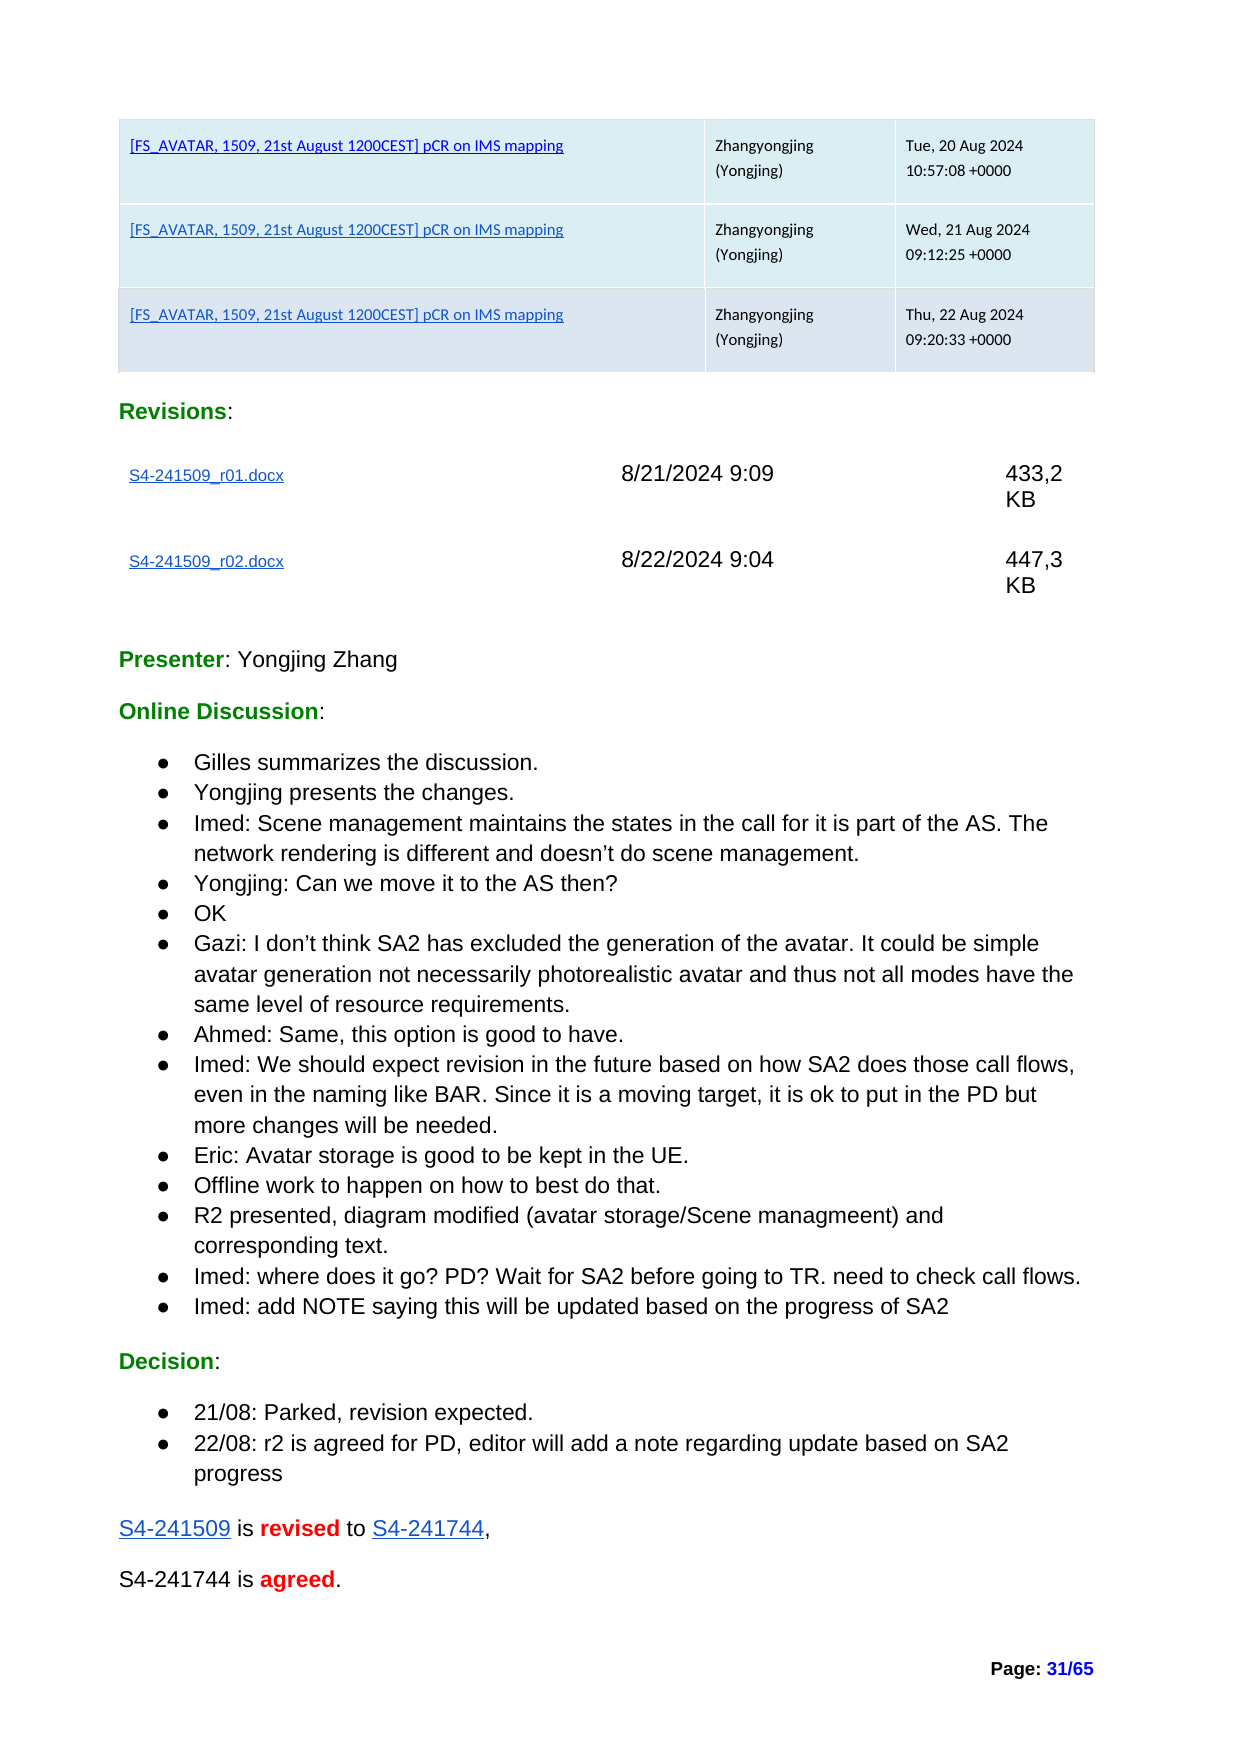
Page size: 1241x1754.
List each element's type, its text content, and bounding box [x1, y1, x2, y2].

table_cell Zhangyongjing (Yongjing) [706, 289, 895, 372]
table_header 8/21/2024 9:09 [611, 449, 995, 535]
text S4-241509 is revised to S4-241744, [118, 1515, 1093, 1541]
table_cell Zhangyongjing (Yongjing) [705, 120, 895, 203]
text Revisions: [118, 398, 1093, 424]
list Imed: Scene management maintains the states in the call for it is part of the AS. The network rendering is different and doesn’t do scene management. [156, 809, 1093, 866]
text Presenter: Yongjing Zhang [118, 646, 1093, 673]
table_cell Zhangyongjing (Yongjing) [705, 205, 895, 287]
list Imed: We should expect revision in the future based on how SA2 does those call flows, even in the naming like BAR. Since it is a moving target, it is ok to put in the PD but more changes will be needed. [156, 1051, 1093, 1138]
table_cell Tue, 20 Aug 2024 10:57:08 +0000 [896, 120, 1094, 203]
table_header S4-241509_r01.docx [119, 449, 611, 535]
list Yongjing: Can we move it to the AS then? [156, 870, 1093, 896]
list Offline work to happen on how to best do that. [156, 1172, 1093, 1198]
list Imed: add NOTE saying this will be updated based on the progress of SA2 [156, 1293, 1093, 1319]
list Gilles summarizes the discussion. [156, 749, 1093, 775]
list 21/08: Parked, revision expected. [156, 1399, 1093, 1426]
table_header 433,2 KB [995, 449, 1093, 535]
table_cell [120, 205, 704, 287]
table_cell [FS_AVATAR, 1509, 21st August 1200CEST] pCR on IMS mapping [120, 289, 705, 372]
table_cell Thu, 22 Aug 2024 09:20:33 +0000 [896, 289, 1093, 372]
list 22/08: r2 is agreed for PD, editor will add a note regarding update based on SA2 progress [156, 1429, 1093, 1486]
text Decision: [118, 1348, 1093, 1374]
list Eric: Avatar storage is good to be kept in the UE. [156, 1142, 1093, 1168]
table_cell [120, 120, 704, 203]
list Ahmed: Same, this option is good to have. [156, 1021, 1093, 1047]
list Gazi: I don’t think SA2 has excluded the generation of the avatar. It could be simple avatar generation not necessarily photorealistic avatar and thus not all modes have the same level of resource requirements. [156, 930, 1093, 1017]
list OK [156, 900, 1093, 926]
table_cell Wed, 21 Aug 2024 09:12:25 +0000 [896, 205, 1094, 287]
list Yongjing presents the changes. [156, 779, 1093, 806]
text Online Discussion: [118, 698, 1093, 724]
table_cell 8/22/2024 9:04 [611, 535, 995, 621]
list Imed: where does it go? PD? Wait for SA2 before going to TR. need to check call flows. [156, 1263, 1093, 1289]
text S4-241744 is agreed. [118, 1566, 1093, 1593]
table_cell S4-241509_r02.docx [119, 535, 611, 621]
table_cell 447,3 KB [995, 535, 1093, 621]
list R2 presented, diagram modified (avatar storage/Scene managmeent) and corresponding text. [156, 1202, 1093, 1259]
